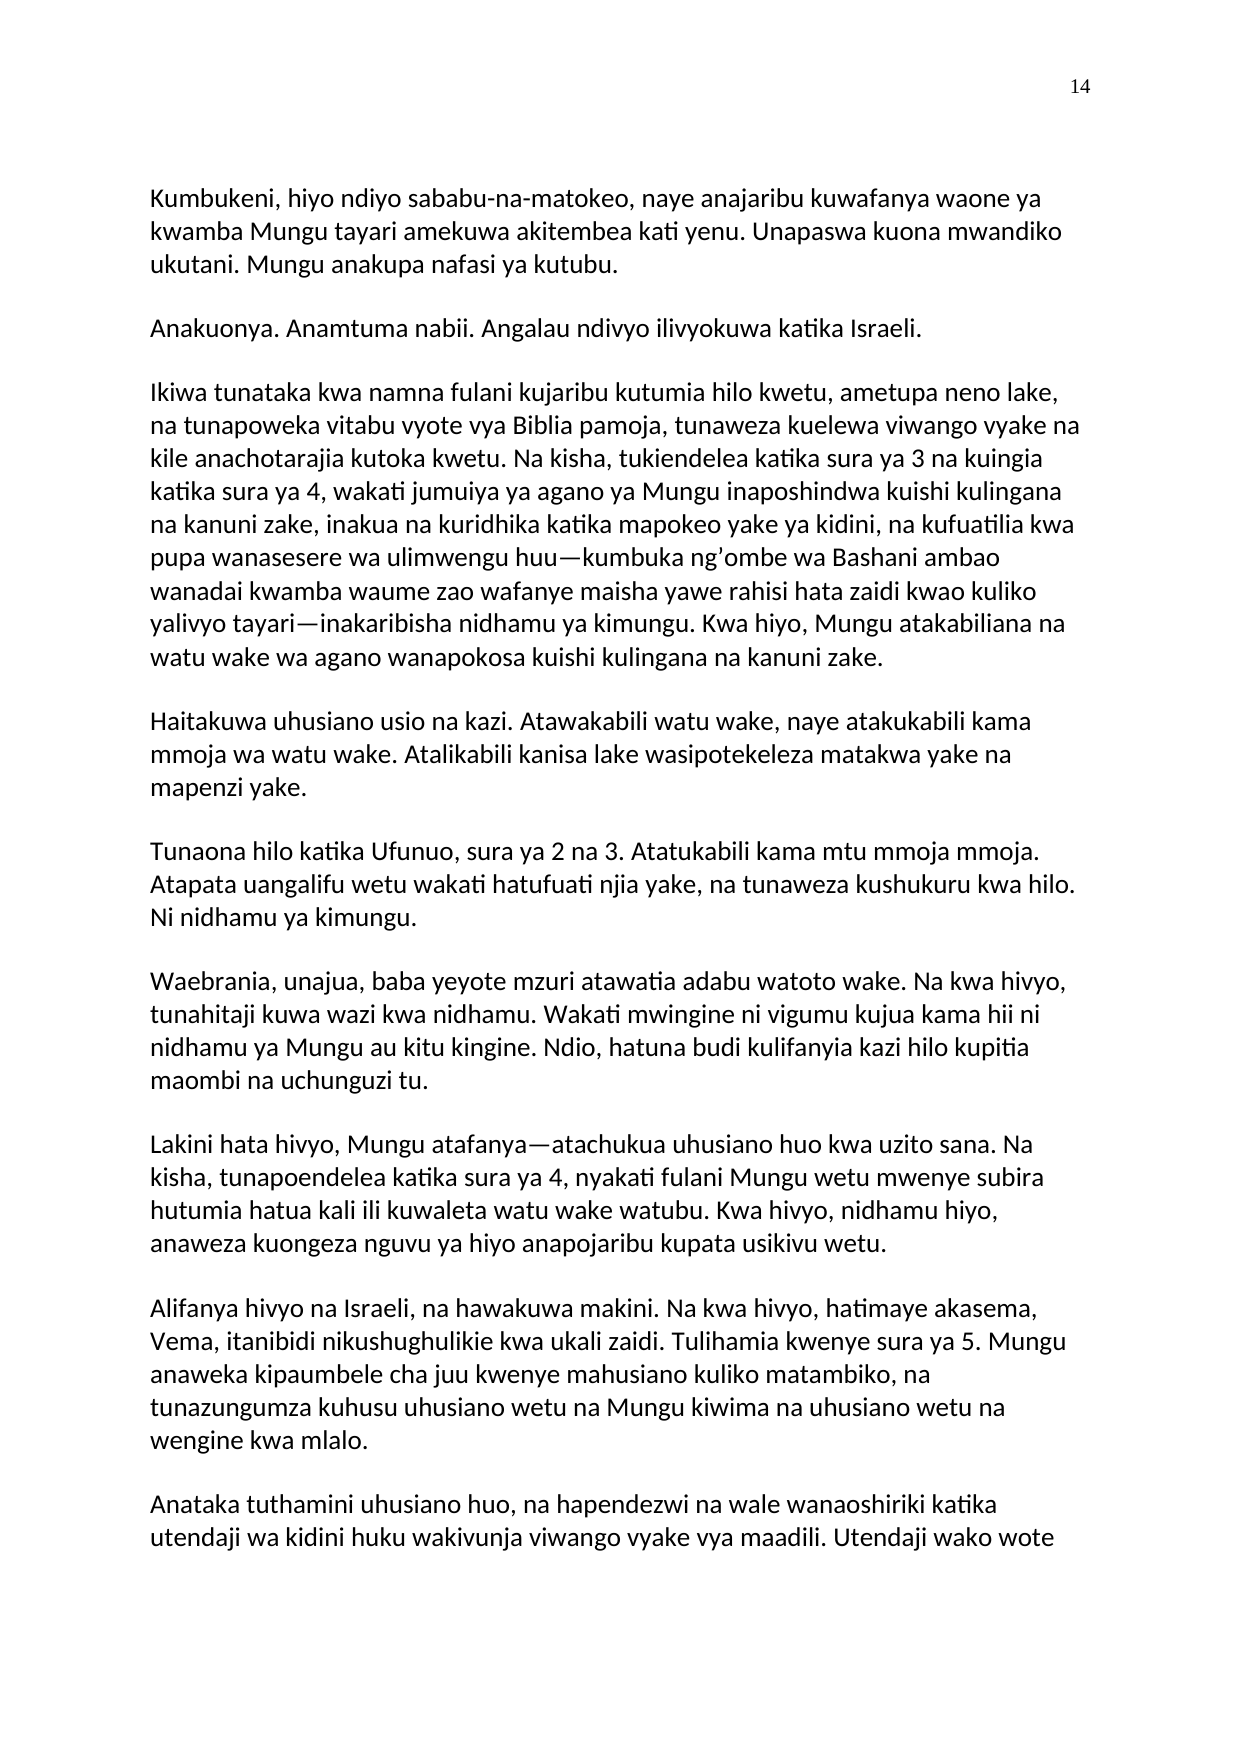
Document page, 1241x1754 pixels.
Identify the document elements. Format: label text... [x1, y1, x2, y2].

text Anakuonya. Anamtuma nabii. Angalau ndivyo ilivyokuwa katika Israeli. [150, 311, 1090, 344]
text Haitakuwa uhusiano usio na kazi. Atawakabili watu wake, naye atakukabili kama mmoja wa watu wake. Atalikabili kanisa lake wasipotekeleza matakwa yake na mapenzi yake. [150, 704, 1090, 803]
text Alifanya hivyo na Israeli, na hawakuwa makini. Na kwa hivyo, hatimaye akasema, Vema, itanibidi nikushughulikie kwa ukali zaidi. Tulihamia kwenye sura ya 5. Mungu anaweka kipaumbele cha juu kwenye mahusiano kuliko matambiko, na tunazungumza kuhusu uhusiano wetu na Mungu kiwima na uhusiano wetu na wengine kwa mlalo. [150, 1291, 1090, 1456]
text Ikiwa tunataka kwa namna fulani kujaribu kutumia hilo kwetu, ametupa neno lake, na tunapoweka vitabu vyote vya Biblia pamoja, tunaweza kuelewa viwango vyake na kile anachotarajia kutoka kwetu. Na kisha, tukiendelea katika sura ya 3 na kuingia katika sura ya 4, wakati jumuiya ya agano ya Mungu inaposhindwa kuishi kulingana na kanuni zake, inakua na kuridhika katika mapokeo yake ya kidini, na kufuatilia kwa pupa wanasesere wa ulimwengu huu—kumbuka ng’ombe wa Bashani ambao wanadai kwamba waume zao wafanye maisha yawe rahisi hata zaidi kwao kuliko yalivyo tayari—inakaribisha nidhamu ya kimungu. Kwa hiyo, Mungu atakabiliana na watu wake wa agano wanapokosa kuishi kulingana na kanuni zake. [150, 376, 1090, 673]
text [150, 1487, 1090, 1553]
text Waebrania, unajua, baba yeyote mzuri atawatia adabu watoto wake. Na kwa hivyo, tunahitaji kuwa wazi kwa nidhamu. Wakati mwingine ni vigumu kujua kama hii ni nidhamu ya Mungu au kitu kingine. Ndio, hatuna budi kulifanyia kazi hilo kupitia maombi na uchunguzi tu. [150, 964, 1090, 1096]
text Lakini hata hivyo, Mungu atafanya—atachukua uhusiano huo kwa uzito sana. Na kisha, tunapoendelea katika sura ya 4, nyakati fulani Mungu wetu mwenye subira hutumia hatua kali ili kuwaleta watu wake watubu. Kwa hivyo, nidhamu hiyo, anaweza kuongeza nguvu ya hiyo anapojaribu kupata usikivu wetu. [150, 1127, 1090, 1259]
text Kumbukeni, hiyo ndiyo sababu-na-matokeo, naye anajaribu kuwafanya waone ya kwamba Mungu tayari amekuwa akitembea kati yenu. Unapaswa kuona mwandiko ukutani. Mungu anakupa nafasi ya kutubu. [150, 181, 1090, 280]
text Tunaona hilo katika Ufunuo, sura ya 2 na 3. Atatukabili kama mtu mmoja mmoja. Atapata uangalifu wetu wakati hatufuati njia yake, na tunaweza kushukuru kwa hilo. Ni nidhamu ya kimungu. [150, 834, 1090, 933]
